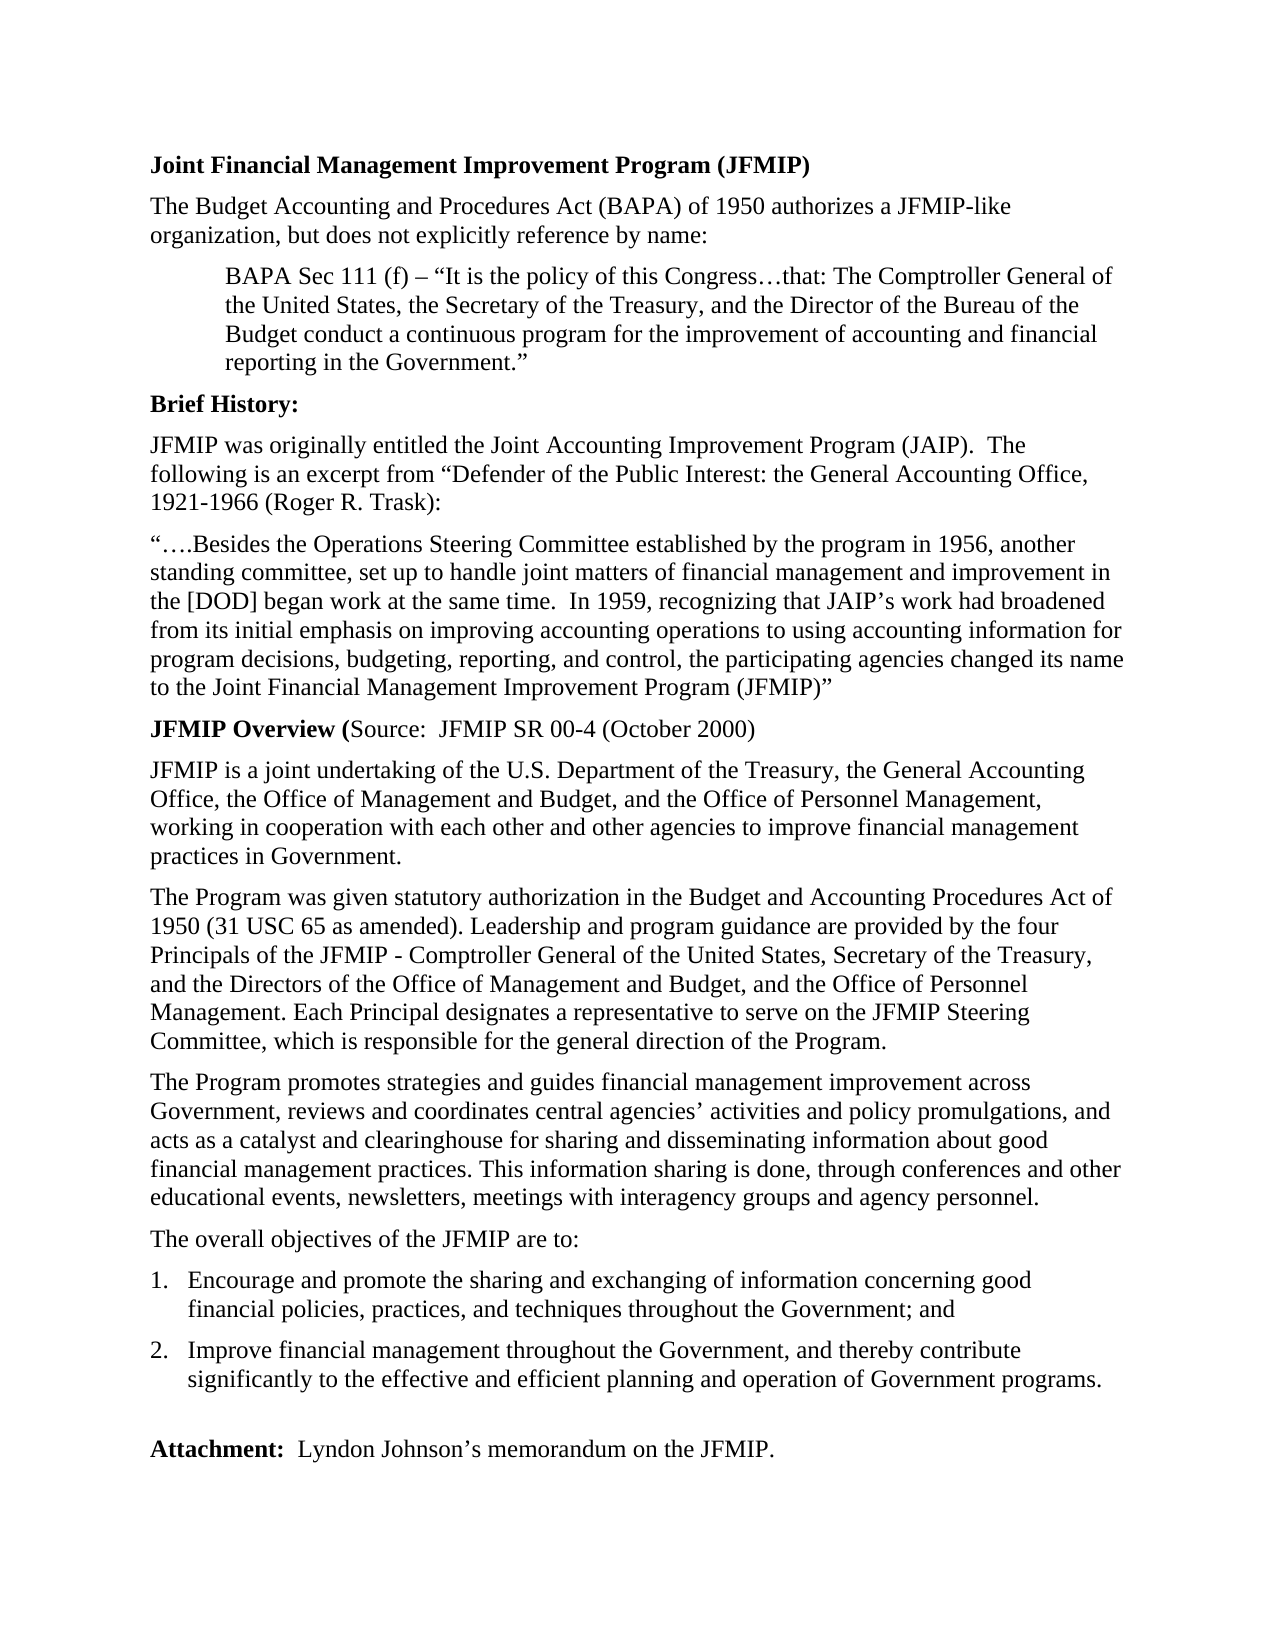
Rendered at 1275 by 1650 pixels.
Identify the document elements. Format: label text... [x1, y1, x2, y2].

text The overall objectives of the JFMIP are to: [150, 1224, 1125, 1252]
text Attachment: Lyndon Johnson’s memorandum on the JFMIP. [150, 1434, 1125, 1462]
text JFMIP was originally entitled the Joint Accounting Improvement Program (JAIP). The following is an excerpt from “Defender of the Public Interest: the General Accounting Office, 1921-1966 (Roger R. Trask): [150, 430, 1125, 516]
text Brief History: [150, 389, 1125, 417]
list Encourage and promote the sharing and exchanging of information concerning good financial policies, practices, and techniques throughout the Government; and [150, 1265, 1125, 1322]
text Joint Financial Management Improvement Program (JFMIP) [150, 150, 1125, 179]
text BAPA Sec 111 (f) – “It is the policy of this Congress…that: The Comptroller General of the United States, the Secretary of the Treasury, and the Director of the Bureau of the Budget conduct a continuous program for the improvement of accounting and financial reporting in the Government.” [225, 261, 1125, 376]
text The Program promotes strategies and guides financial management improvement across Government, reviews and coordinates central agencies’ activities and policy promulgations, and acts as a catalyst and clearinghouse for sharing and disseminating information about good financial management practices. This information sharing is done, through conferences and other educational events, newsletters, meetings with interagency groups and agency personnel. [150, 1067, 1125, 1211]
list Improve financial management throughout the Government, and thereby contribute significantly to the effective and efficient planning and operation of Government programs. [150, 1335, 1125, 1392]
text JFMIP Overview (Source: JFMIP SR 00-4 (October 2000) [150, 714, 1125, 742]
text “….Besides the Operations Steering Committee established by the program in 1956, another standing committee, set up to handle joint matters of financial management and improvement in the [DOD] began work at the same time. In 1959, recognizing that JAIP’s work had broadened from its initial emphasis on improving accounting operations to using accounting information for program decisions, budgeting, reporting, and control, the participating agencies changed its name to the Joint Financial Management Improvement Program (JFMIP)” [150, 529, 1125, 701]
text JFMIP is a joint undertaking of the U.S. Department of the Treasury, the General Accounting Office, the Office of Management and Budget, and the Office of Personnel Management, working in cooperation with each other and other agencies to improve financial management practices in Government. [150, 755, 1125, 870]
text The Budget Accounting and Procedures Act (BAPA) of 1950 authorizes a JFMIP-like organization, but does not explicitly reference by name: [150, 191, 1125, 249]
text The Program was given statutory authorization in the Budget and Accounting Procedures Act of 1950 (31 USC 65 as amended). Leadership and program guidance are provided by the four Principals of the JFMIP - Comptroller General of the United States, Secretary of the Treasury, and the Directors of the Office of Management and Budget, and the Office of Personnel Management. Each Principal designates a representative to serve on the JFMIP Steering Committee, which is responsible for the general direction of the Program. [150, 882, 1125, 1055]
